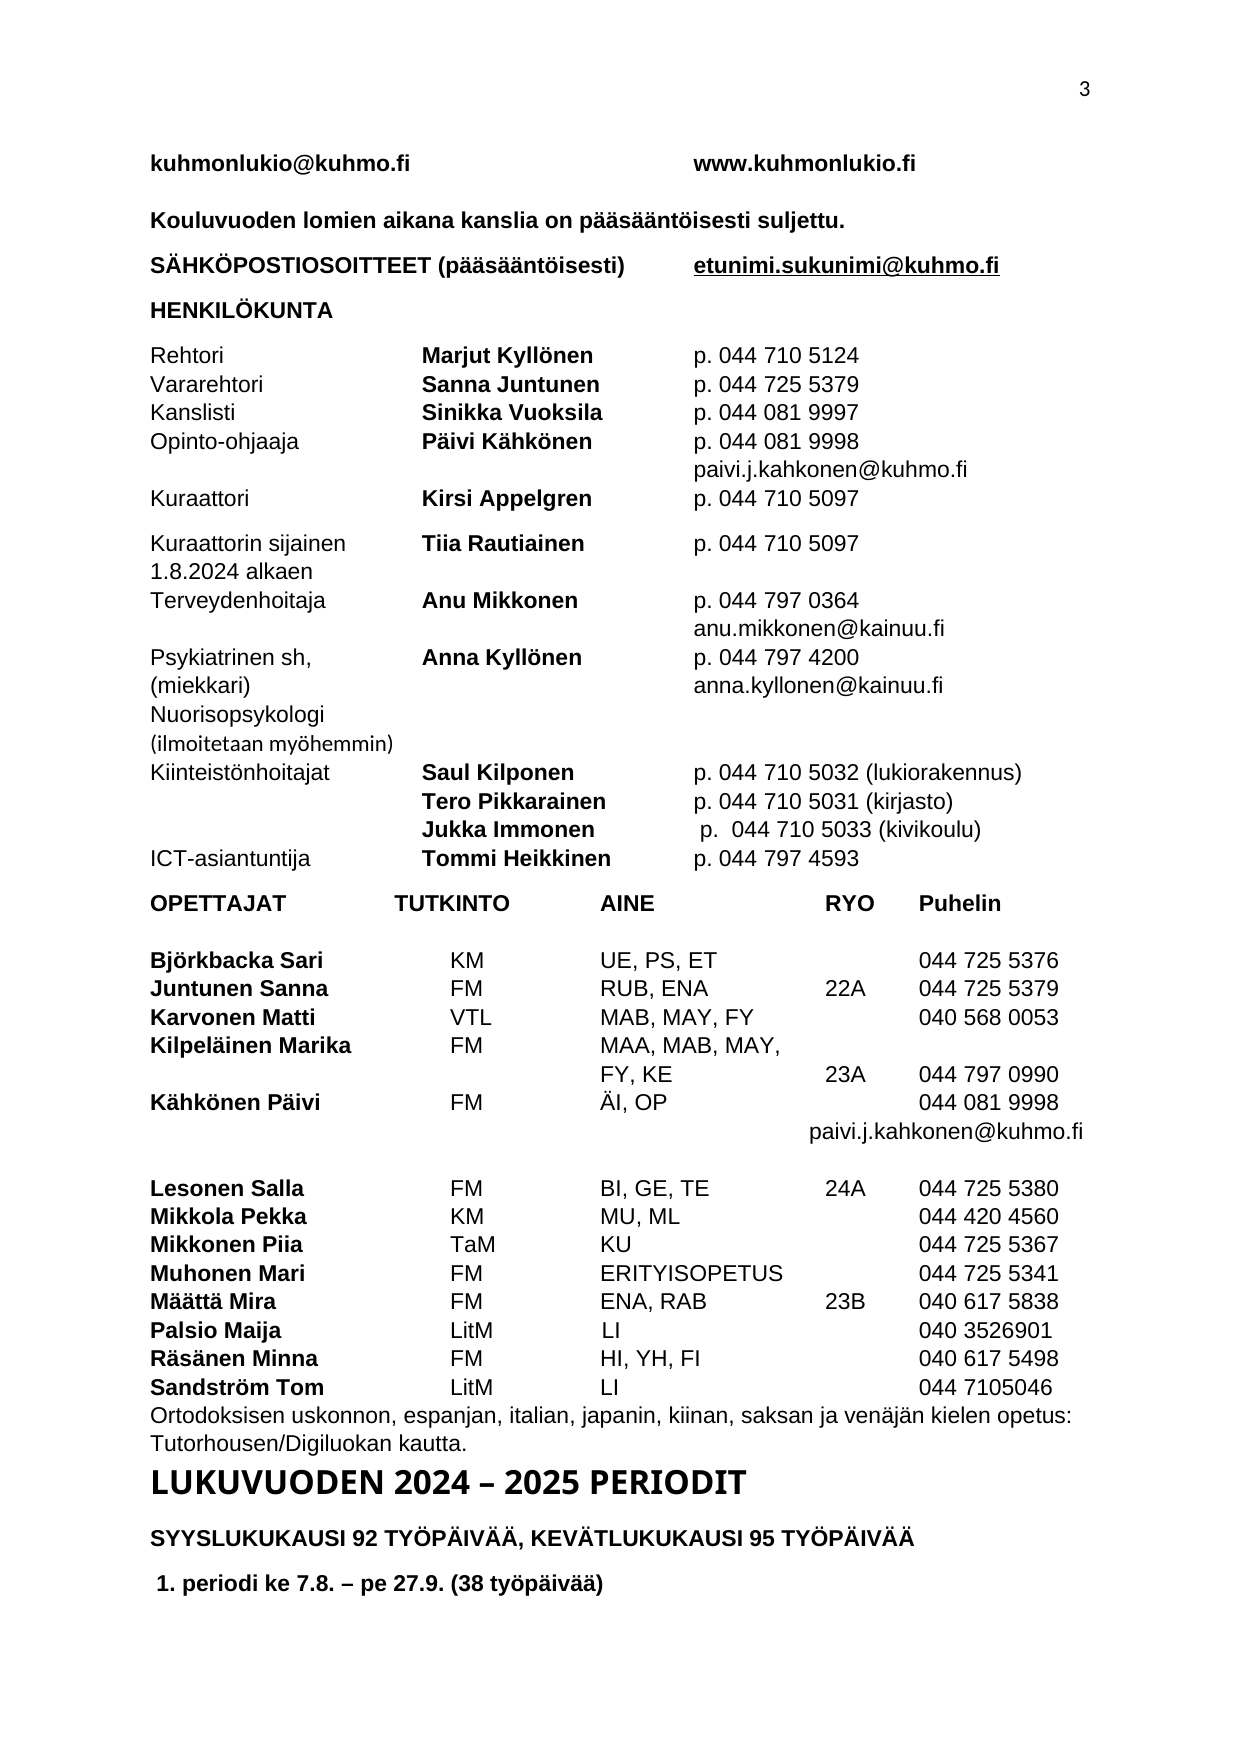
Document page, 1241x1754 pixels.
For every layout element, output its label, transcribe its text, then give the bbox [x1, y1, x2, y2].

text Tero Pikkarainen p. 044 710 5031 (kirjasto) [150, 788, 1090, 814]
text Psykiatrinen sh, Anna Kyllönen p. 044 797 4200 [150, 644, 1090, 670]
text Opinto-ohjaaja Päivi Kähkönen p. 044 081 9998 [150, 428, 1090, 454]
text kuhmonlukio@kuhmo.fi www.kuhmonlukio.fi [150, 150, 1090, 176]
text (ilmoitetaan myöhemmin) [150, 729, 1090, 757]
text SÄHKÖPOSTIOSOITTEET (pääsääntöisesti) etunimi.sukunimi@kuhmo.fi [150, 252, 1090, 278]
text Björkbacka Sari KM UE, PS, ET 044 725 5376 [150, 947, 1090, 973]
text Muhonen Mari FM ERITYISOPETUS 044 725 5341 [150, 1260, 1090, 1286]
text Lesonen Salla FM BI, GE, TE 24A 044 725 5380 [150, 1174, 1090, 1201]
text paivi.j.kahkonen@kuhmo.fi [150, 1118, 1090, 1172]
text Kanslisti Sinikka Vuoksila p. 044 081 9997 [150, 399, 1090, 426]
text Mikkola Pekka KM MU, ML 044 420 4560 [150, 1203, 1090, 1229]
text Vararehtori Sanna Juntunen p. 044 725 5379 [150, 371, 1090, 397]
text SYYSLUKUKAUSI 92 TYÖPÄIVÄÄ, KEVÄTLUKUKAUSI 95 TYÖPÄIVÄÄ [150, 1524, 1090, 1551]
text Jukka Immonen p. 044 710 5033 (kivikoulu) [286, 816, 1090, 843]
text Juntunen Sanna FM RUB, ENA 22A 044 725 5379 [150, 975, 1090, 1002]
text Kouluvuoden lomien aikana kanslia on pääsääntöisesti suljettu. [150, 207, 1090, 233]
text Räsänen Minna FM HI, YH, FI 040 617 5498 [150, 1345, 1090, 1371]
text 1.8.2024 alkaen [150, 558, 1090, 584]
text Kähkönen Päivi FM ÄI, OP 044 081 9998 [150, 1089, 1090, 1116]
text Mikkonen Piia TaM KU 044 725 5367 [150, 1231, 1090, 1258]
text paivi.j.kahkonen@kuhmo.fi [150, 456, 1090, 482]
text Nuorisopsykologi [150, 701, 1090, 727]
text Kuraattorin sijainen Tiia Rautiainen p. 044 710 5097 [150, 530, 1090, 556]
text ICT-asiantuntija Tommi Heikkinen p. 044 797 4593 [150, 845, 1090, 871]
text Ortodoksisen uskonnon, espanjan, italian, japanin, kiinan, saksan ja venäjän kielen opetus: [150, 1402, 1090, 1428]
text FY, KE 23A 044 797 0990 [150, 1061, 1090, 1087]
text anu.mikkonen@kainuu.fi [557, 615, 1090, 642]
text Kuraattori Kirsi Appelgren p. 044 710 5097 [150, 484, 1090, 511]
text Tutorhousen/Digiluokan kautta. [150, 1430, 1090, 1457]
text Palsio Maija LitM LI 040 3526901 [150, 1317, 1090, 1343]
text Terveydenhoitaja Anu Mikkonen p. 044 797 0364 [150, 587, 1090, 613]
text LUKUVUODEN 2024 – 2025 PERIODIT [150, 1459, 1090, 1504]
text Karvonen Matti VTL MAB, MAY, FY 040 568 0053 [150, 1004, 1090, 1030]
text Rehtori Marjut Kyllönen p. 044 710 5124 [150, 342, 1090, 368]
text Kilpeläinen Marika FM MAA, MAB, MAY, [150, 1032, 1090, 1059]
text HENKILÖKUNTA [150, 297, 1090, 323]
text Sandström Tom LitM LI 044 7105046 [150, 1373, 1090, 1400]
text Määttä Mira FM ENA, RAB 23B 040 617 5838 [150, 1288, 1090, 1314]
text (miekkari) anna.kyllonen@kainuu.fi [150, 672, 1090, 698]
text 1. periodi ke 7.8. – pe 27.9. (38 työpäivää) [150, 1569, 1090, 1596]
text OPETTAJAT TUTKINTO AINE RYO Puhelin [150, 890, 1090, 916]
text Kiinteistönhoitajat Saul Kilponen p. 044 710 5032 (lukiorakennus) [150, 759, 1090, 786]
